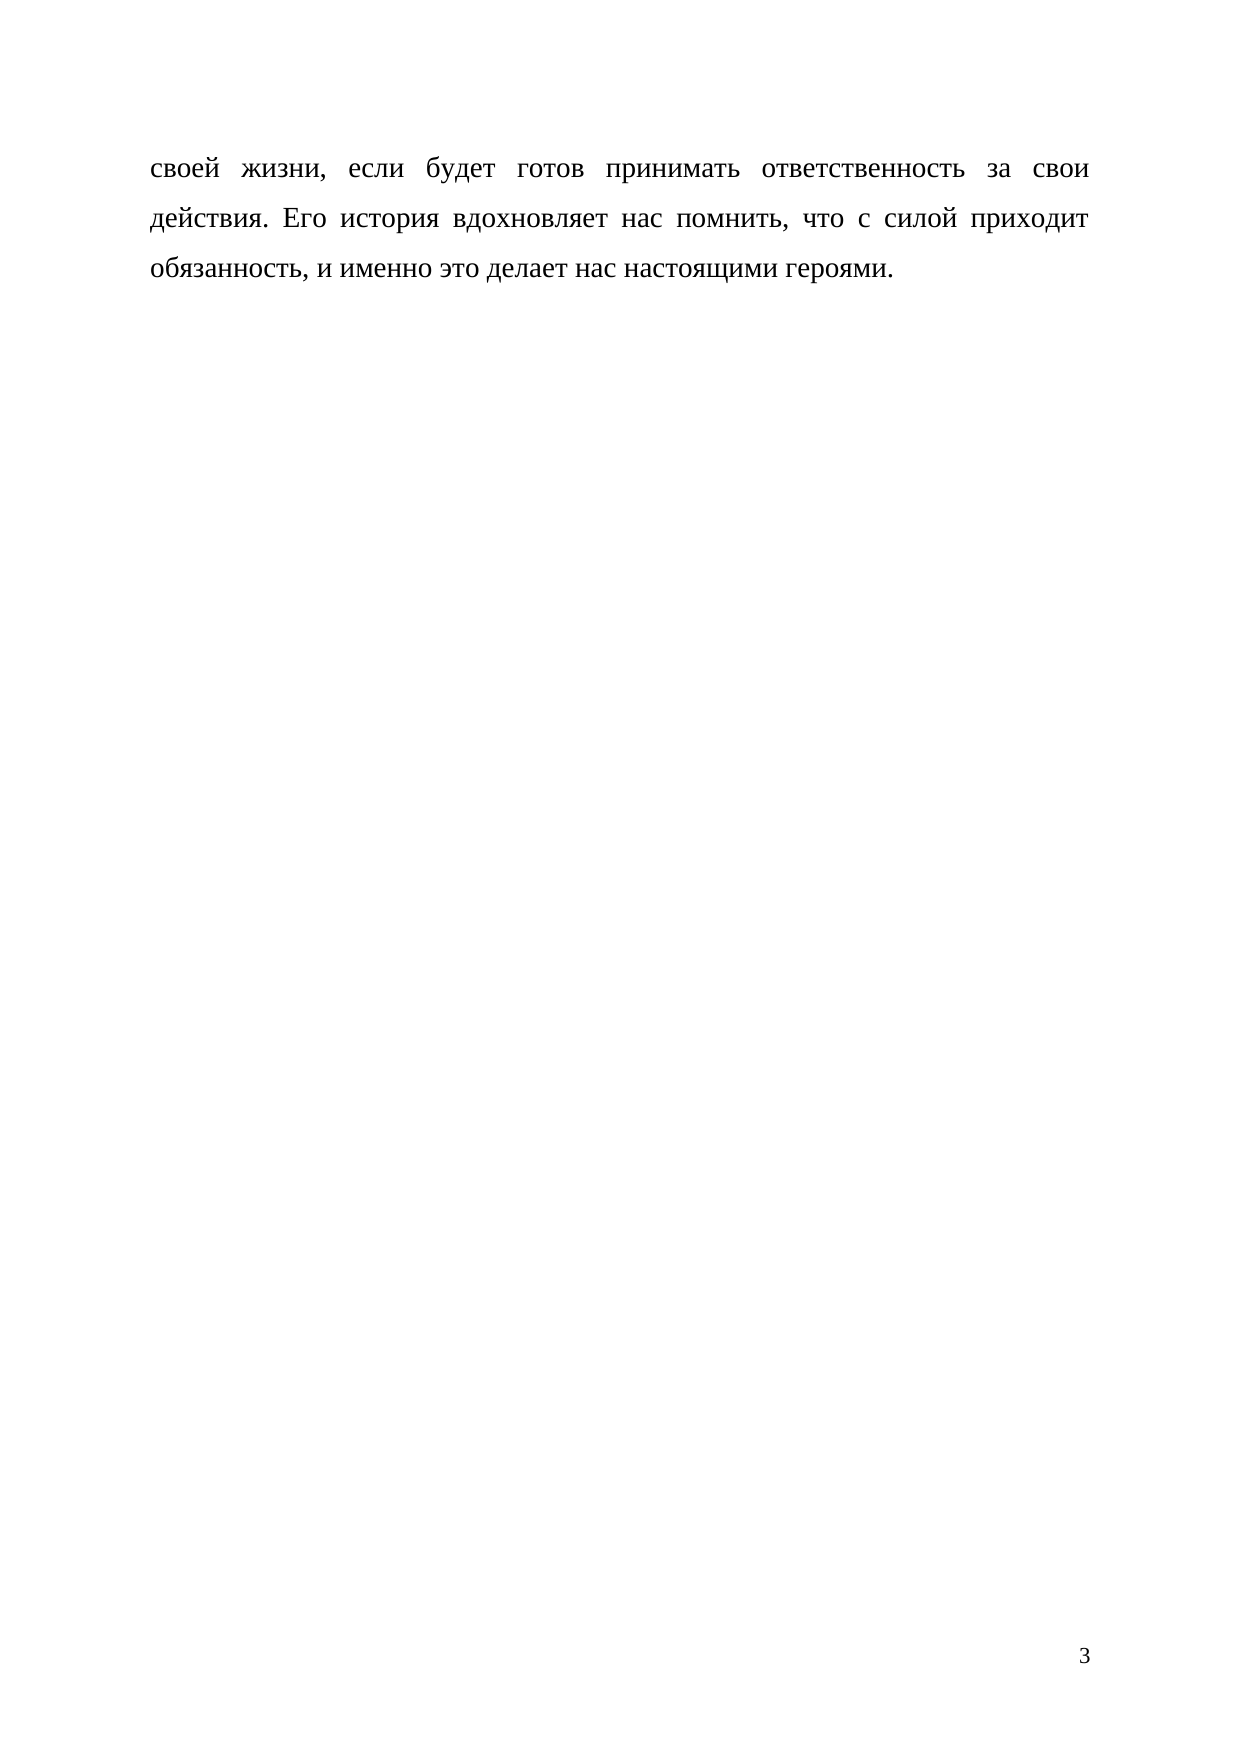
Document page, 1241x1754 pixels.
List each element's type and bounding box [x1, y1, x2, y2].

text [150, 150, 1090, 284]
